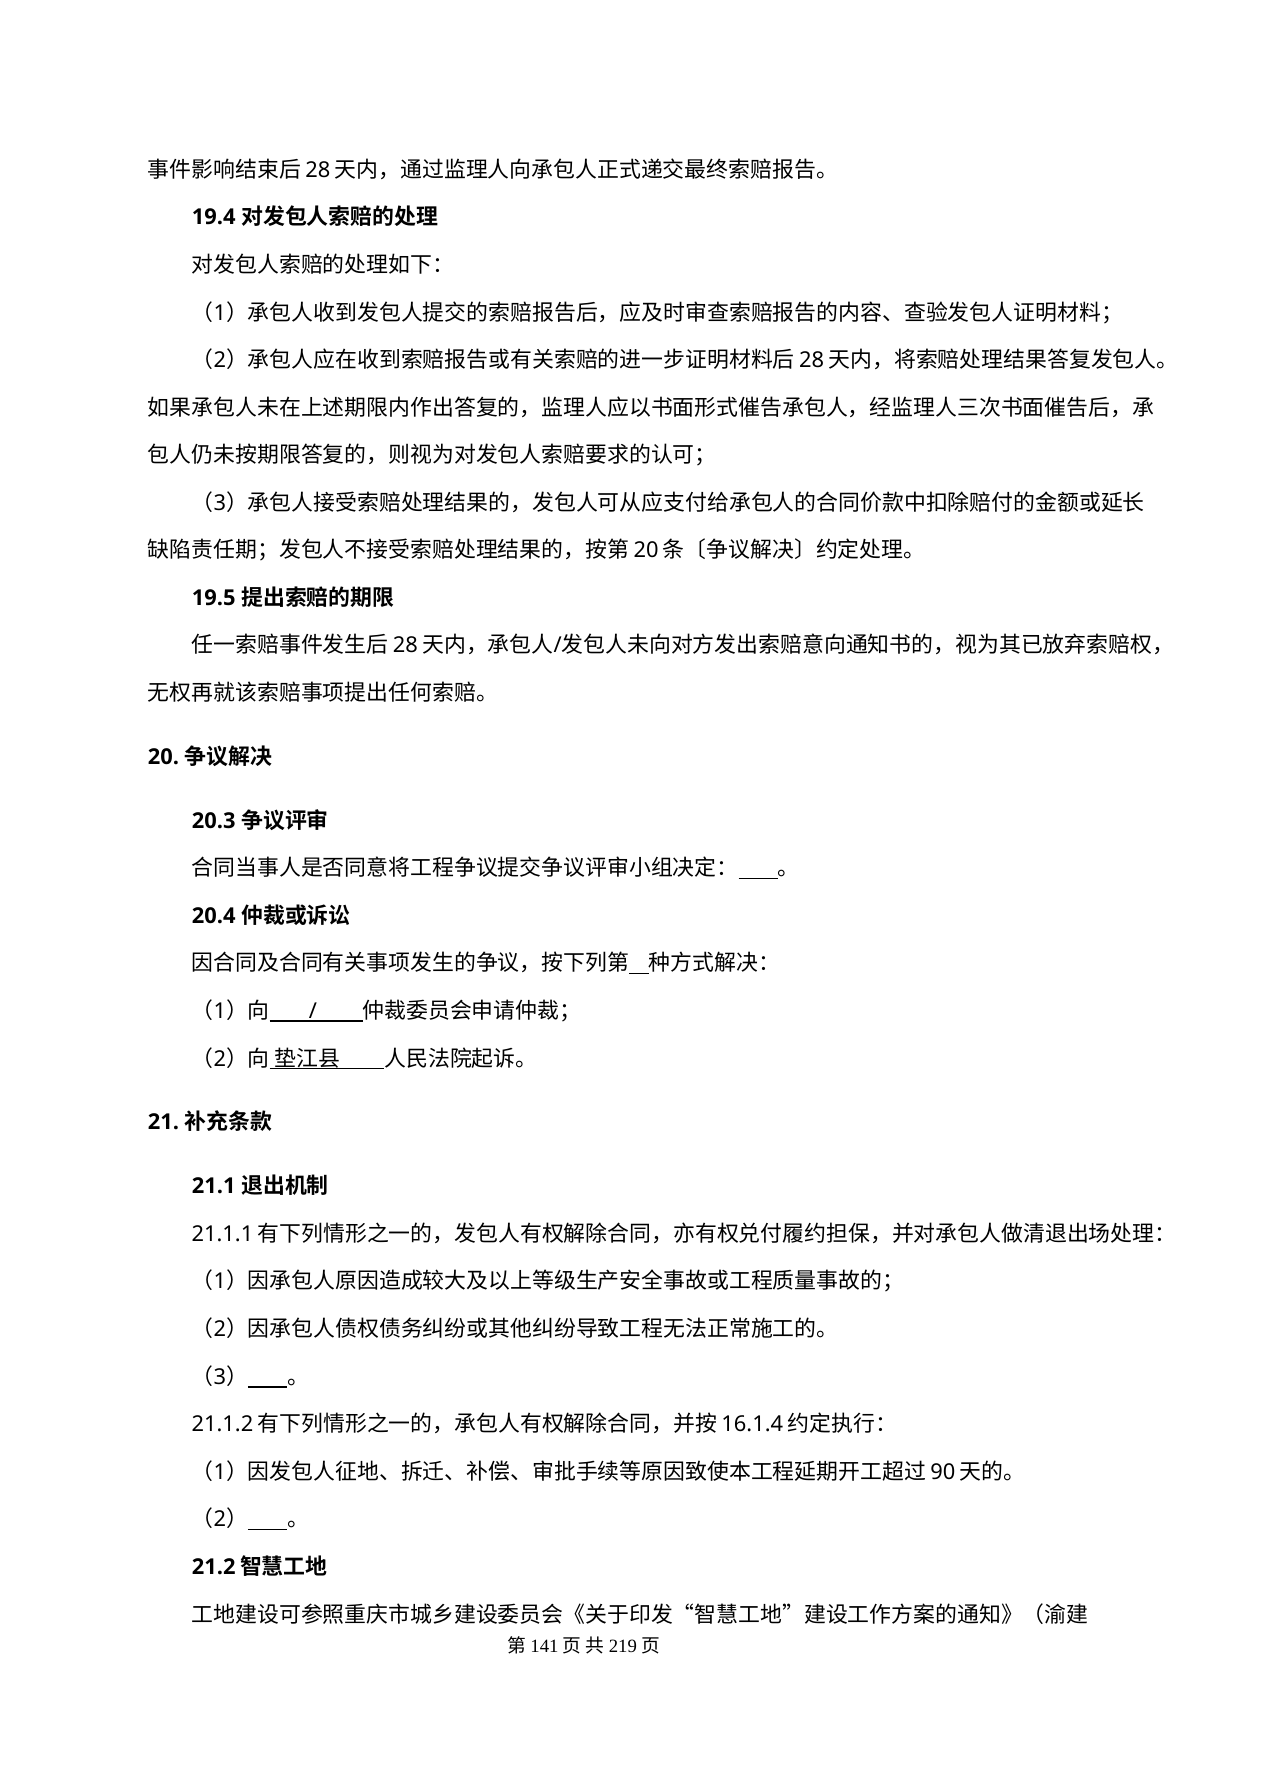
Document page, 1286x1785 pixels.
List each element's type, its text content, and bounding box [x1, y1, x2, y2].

text 合同当事人是否同意将工程争议提交争议评审小组决定： 。 [148, 850, 1156, 882]
subtitle 20.3 争议评审 [148, 803, 1167, 834]
text （3）承包人接受索赔处理结果的，发包人可从应支付给承包人的合同价款中扣除赔付的金额或延长缺陷责任期；发包人不接受索赔处理结果的，按第20条〔争议解决〕约定处理。 [148, 485, 1156, 564]
text 工地建设可参照重庆市城乡建设委员会《关于印发“智慧工地”建设工作方案的通知》（渝建〔2017〕414号）的相关要求建设。 [148, 1597, 1156, 1628]
text （2）因承包人债权债务纠纷或其他纠纷导致工程无法正常施工的。 [148, 1311, 1156, 1343]
text （1）因发包人征地、拆迁、补偿、审批手续等原因致使本工程延期开工超过90天的。 [148, 1454, 1156, 1486]
subtitle 21.1 退出机制 [148, 1168, 1167, 1200]
text （1）向 / 仲裁委员会申请仲裁； [148, 993, 1156, 1025]
text （2）承包人应在收到索赔报告或有关索赔的进一步证明材料后28天内，将索赔处理结果答复发包人。如果承包人未在上述期限内作出答复的，监理人应以书面形式催告承包人，经监理人三次书面催告后，承包人仍未按期限答复的，则视为对发包人索赔要求的认可； [148, 342, 1156, 469]
subtitle 20. 争议解决 [148, 739, 1167, 771]
text 21.1.2有下列情形之一的，承包人有权解除合同，并按16.1.4约定执行： [148, 1406, 1167, 1438]
text （2）向 垫江县 人民法院起诉。 [148, 1041, 1156, 1072]
subtitle 19.5 提出索赔的期限 [148, 580, 1167, 612]
text （1）承包人收到发包人提交的索赔报告后，应及时审查索赔报告的内容、查验发包人证明材料； [148, 294, 1156, 326]
text 对发包人索赔的处理如下： [148, 247, 1156, 279]
text 因合同及合同有关事项发生的争议，按下列第 种方式解决： [148, 945, 1156, 977]
text 21.1.1有下列情形之一的，发包人有权解除合同，亦有权兑付履约担保，并对承包人做清退出场处理： [148, 1216, 1156, 1248]
text （3） 。 [148, 1359, 1156, 1390]
subtitle 19.4 对发包人索赔的处理 [148, 199, 1167, 231]
text （1）因承包人原因造成较大及以上等级生产安全事故或工程质量事故的； [148, 1263, 1156, 1295]
text 任一索赔事件发生后28天内，承包人/发包人未向对方发出索赔意向通知书的，视为其已放弃索赔权，无权再就该索赔事项提出任何索赔。 [148, 627, 1156, 707]
text （2） 。 [148, 1501, 1156, 1533]
subtitle 20.4 仲裁或诉讼 [148, 898, 1167, 929]
subtitle 21.2智慧工地 [148, 1549, 1167, 1581]
subtitle 21. 补充条款 [148, 1104, 1167, 1136]
